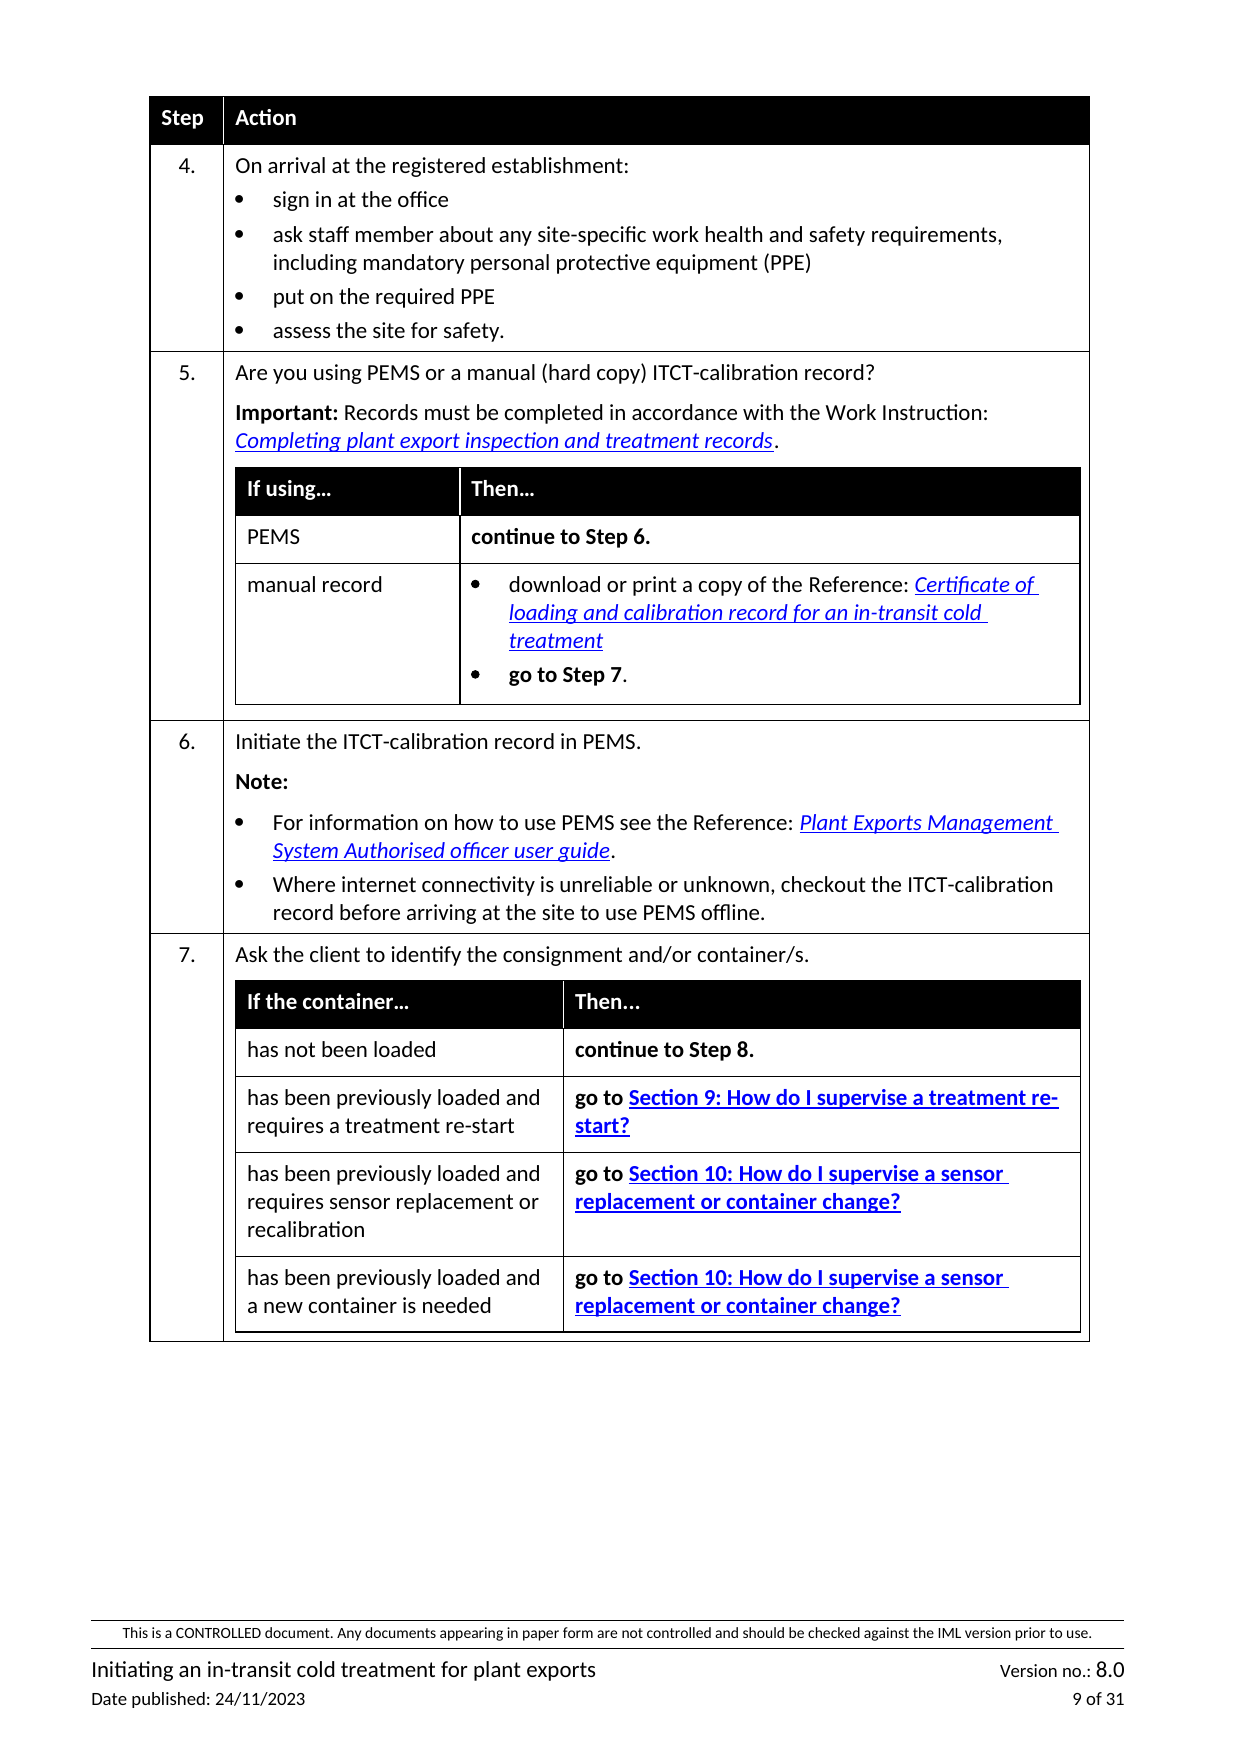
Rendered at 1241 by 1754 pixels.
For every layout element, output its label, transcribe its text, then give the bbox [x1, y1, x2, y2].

table_cell On arrival at the registered establishment: sign in at the office ask staff member about any site-specific work health and safety requirements, including mandatory personal protective equipment (PPE) put on the required PPE assess the site for safety. [224, 145, 1089, 351]
table_header Step [151, 97, 223, 144]
table_cell 7. [151, 934, 223, 1341]
table_header Action [224, 97, 1089, 144]
table_cell 4. [151, 145, 223, 351]
table_cell Initiate the ITCT-calibration record in PEMS. Note: For information on how to use PEMS see the Reference: Plant Exports Management System Authorised officer user guide. Where internet connectivity is unreliable or unknown, checkout the ITCT-calibration record before arriving at the site to use PEMS offline. [224, 721, 1089, 932]
table_cell 6. [151, 721, 223, 932]
table_cell 5. [151, 352, 223, 719]
table_cell Ask the client to identify the consignment and/or container/s. [224, 934, 1089, 1341]
table_cell Are you using PEMS or a manual (hard copy) ITCT-calibration record? Important: Records must be completed in accordance with the Work Instruction: Completing plant export inspection and treatment records. [224, 352, 1089, 719]
